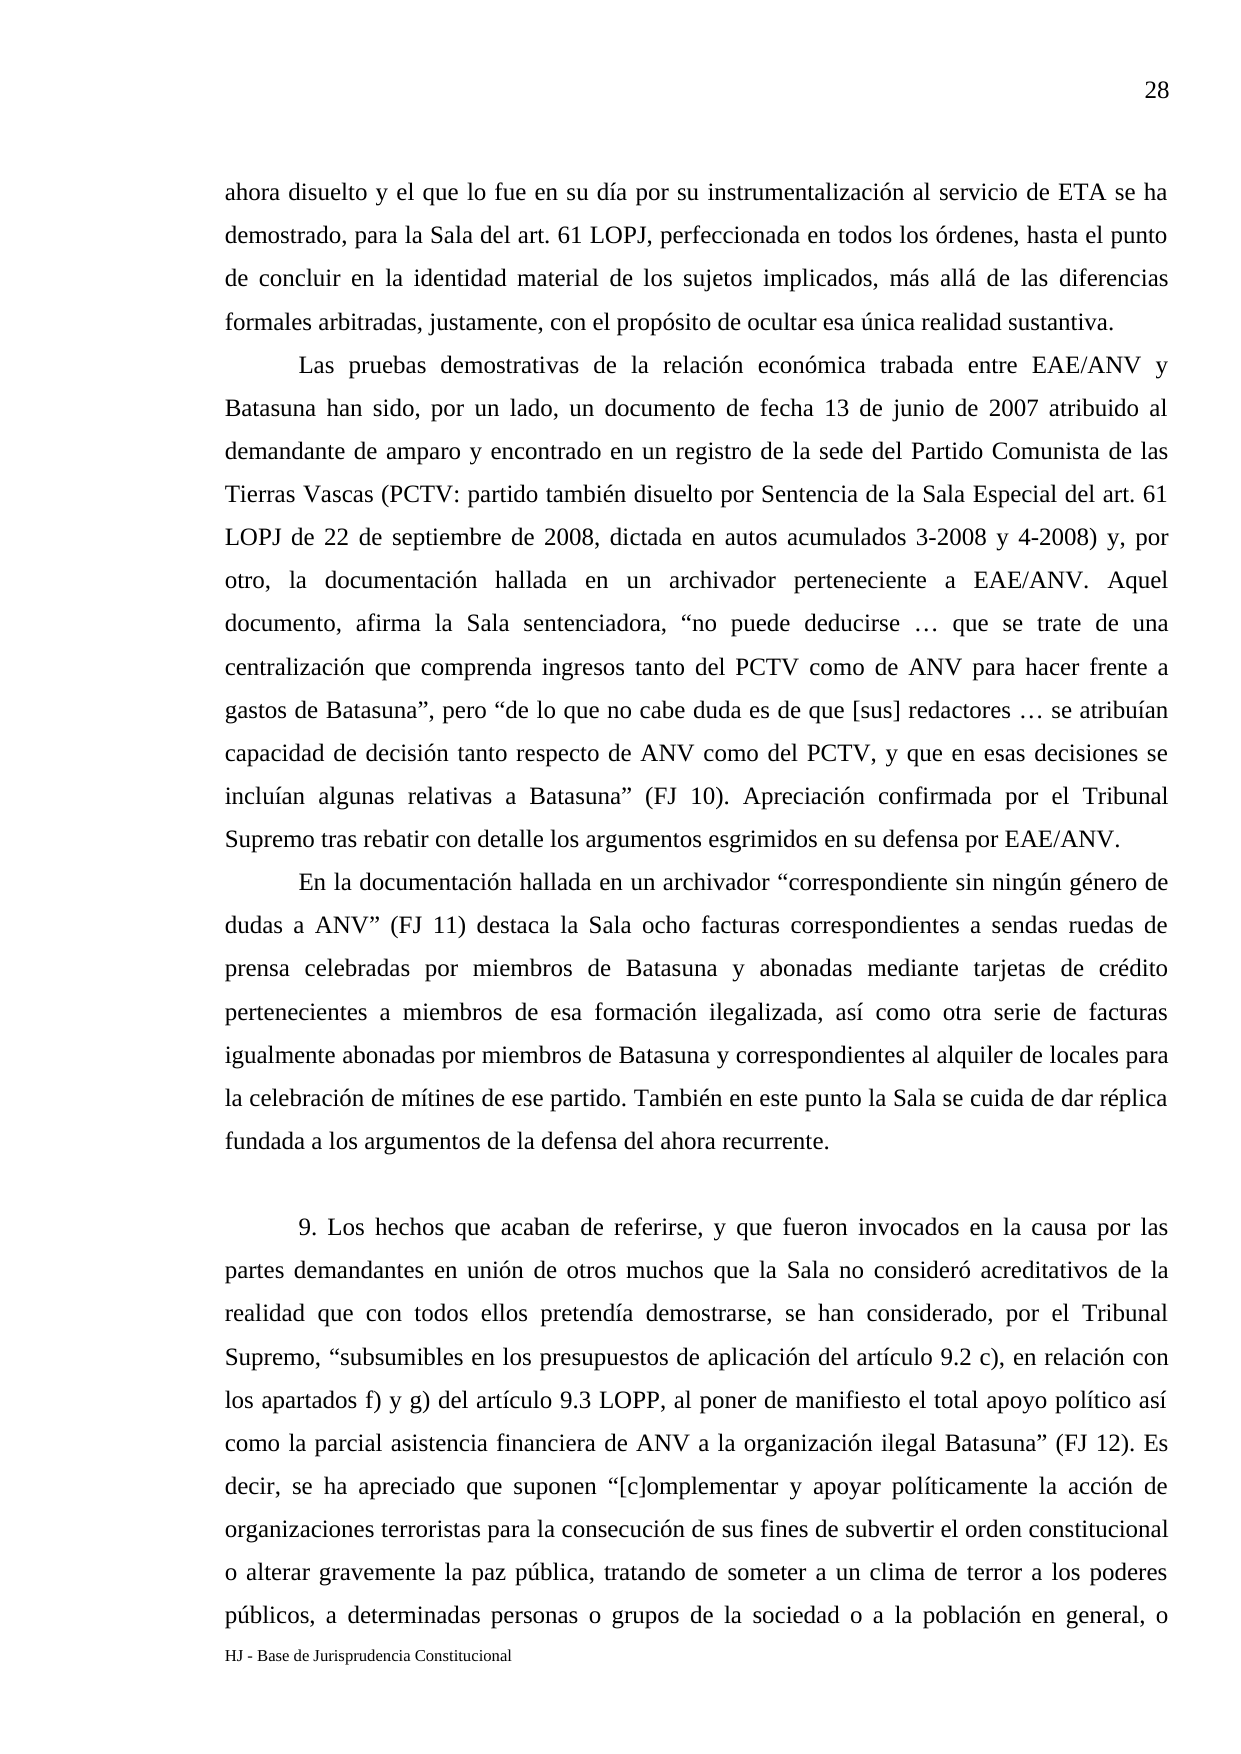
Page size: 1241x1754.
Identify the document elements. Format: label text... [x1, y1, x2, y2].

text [224, 177, 1169, 335]
text Las pruebas demostrativas de la relación económica trabada entre EAE/ANV y Batasuna han sido, por un lado, un documento de fecha 13 de junio de 2007 atribuido al demandante de amparo y encontrado en un registro de la sede del Partido Comunista de las Tierras Vascas (PCTV: partido también disuelto por Sentencia de la Sala Especial del art. 61 LOPJ de 22 de septiembre de 2008, dictada en autos acumulados 3-2008 y 4-2008) y, por otro, la documentación hallada en un archivador perteneciente a EAE/ANV. Aquel documento, afirma la Sala sentenciadora, “no puede deducirse … que se trate de una centralización que comprenda ingresos tanto del PCTV como de ANV para hacer frente a gastos de Batasuna”, pero “de lo que no cabe duda es de que [sus] redactores … se atribuían capacidad de decisión tanto respecto de ANV como del PCTV, y que en esas decisiones se incluían algunas relativas a Batasuna” (FJ 10). Apreciación confirmada por el Tribunal Supremo tras rebatir con detalle los argumentos esgrimidos en su defensa por EAE/ANV. [224, 350, 1169, 853]
text En la documentación hallada en un archivador “correspondiente sin ningún género de dudas a ANV” (FJ 11) destaca la Sala ocho facturas correspondientes a sendas ruedas de prensa celebradas por miembros de Batasuna y abonadas mediante tarjetas de crédito pertenecientes a miembros de esa formación ilegalizada, así como otra serie de facturas igualmente abonadas por miembros de Batasuna y correspondientes al alquiler de locales para la celebración de mítines de ese partido. También en este punto la Sala se cuida de dar réplica fundada a los argumentos de la defensa del ahora recurrente. [224, 867, 1169, 1155]
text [224, 1212, 1169, 1629]
